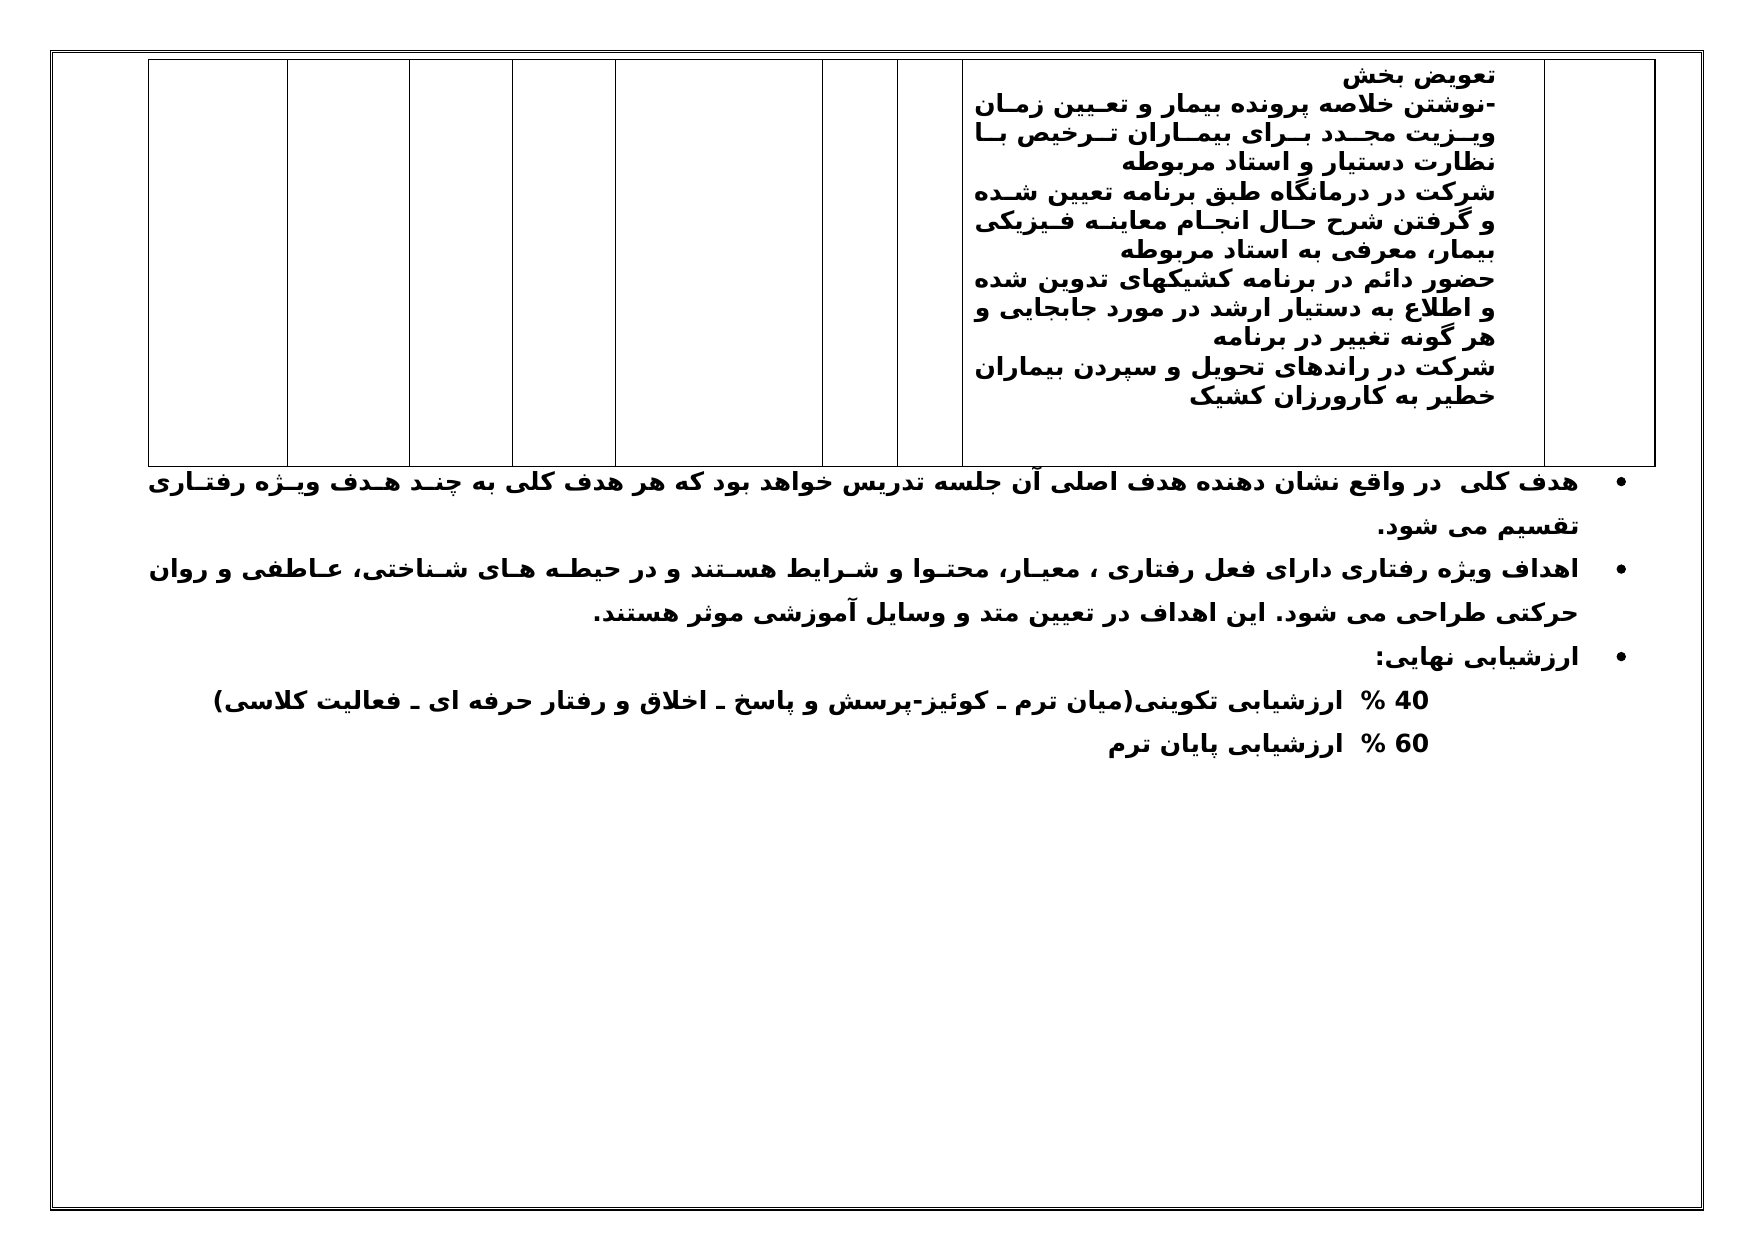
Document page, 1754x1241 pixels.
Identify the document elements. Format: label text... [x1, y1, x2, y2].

table_cell [823, 60, 897, 466]
table_cell [149, 60, 287, 466]
list 40 % ارزشیابی تکوینی(میان ترم ـ کوئیز-پرسش و پاسخ ـ اخلاق و رفتار حرفه ای ـ فعالیت کلاسی) [148, 686, 1504, 715]
table_cell [898, 60, 962, 466]
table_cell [616, 60, 822, 466]
list 60 % ارزشیابی پایان ترم [148, 729, 1504, 759]
table_cell [1545, 60, 1654, 466]
table_cell [513, 60, 615, 466]
list هدف کلی در واقع نشان دهنده هدف اصلی آن جلسه تدریس خواهد بود که هر هدف کلی به چند هدف ویژه رفتاری تقسیم می شود. [148, 467, 1617, 540]
list اهداف ویژه رفتاری دارای فعل رفتاری ، معیار، محتوا و شرایط هستند و در حیطه های شناختی، عاطفی و روان حرکتی طراحی می شود. این اهداف در تعیین متد و وسایل آموزشی موثر هستند. [148, 554, 1617, 627]
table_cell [963, 60, 1544, 466]
list ارزشیابی نهایی: [148, 642, 1617, 671]
table_cell [410, 60, 512, 466]
table_cell [288, 60, 409, 466]
